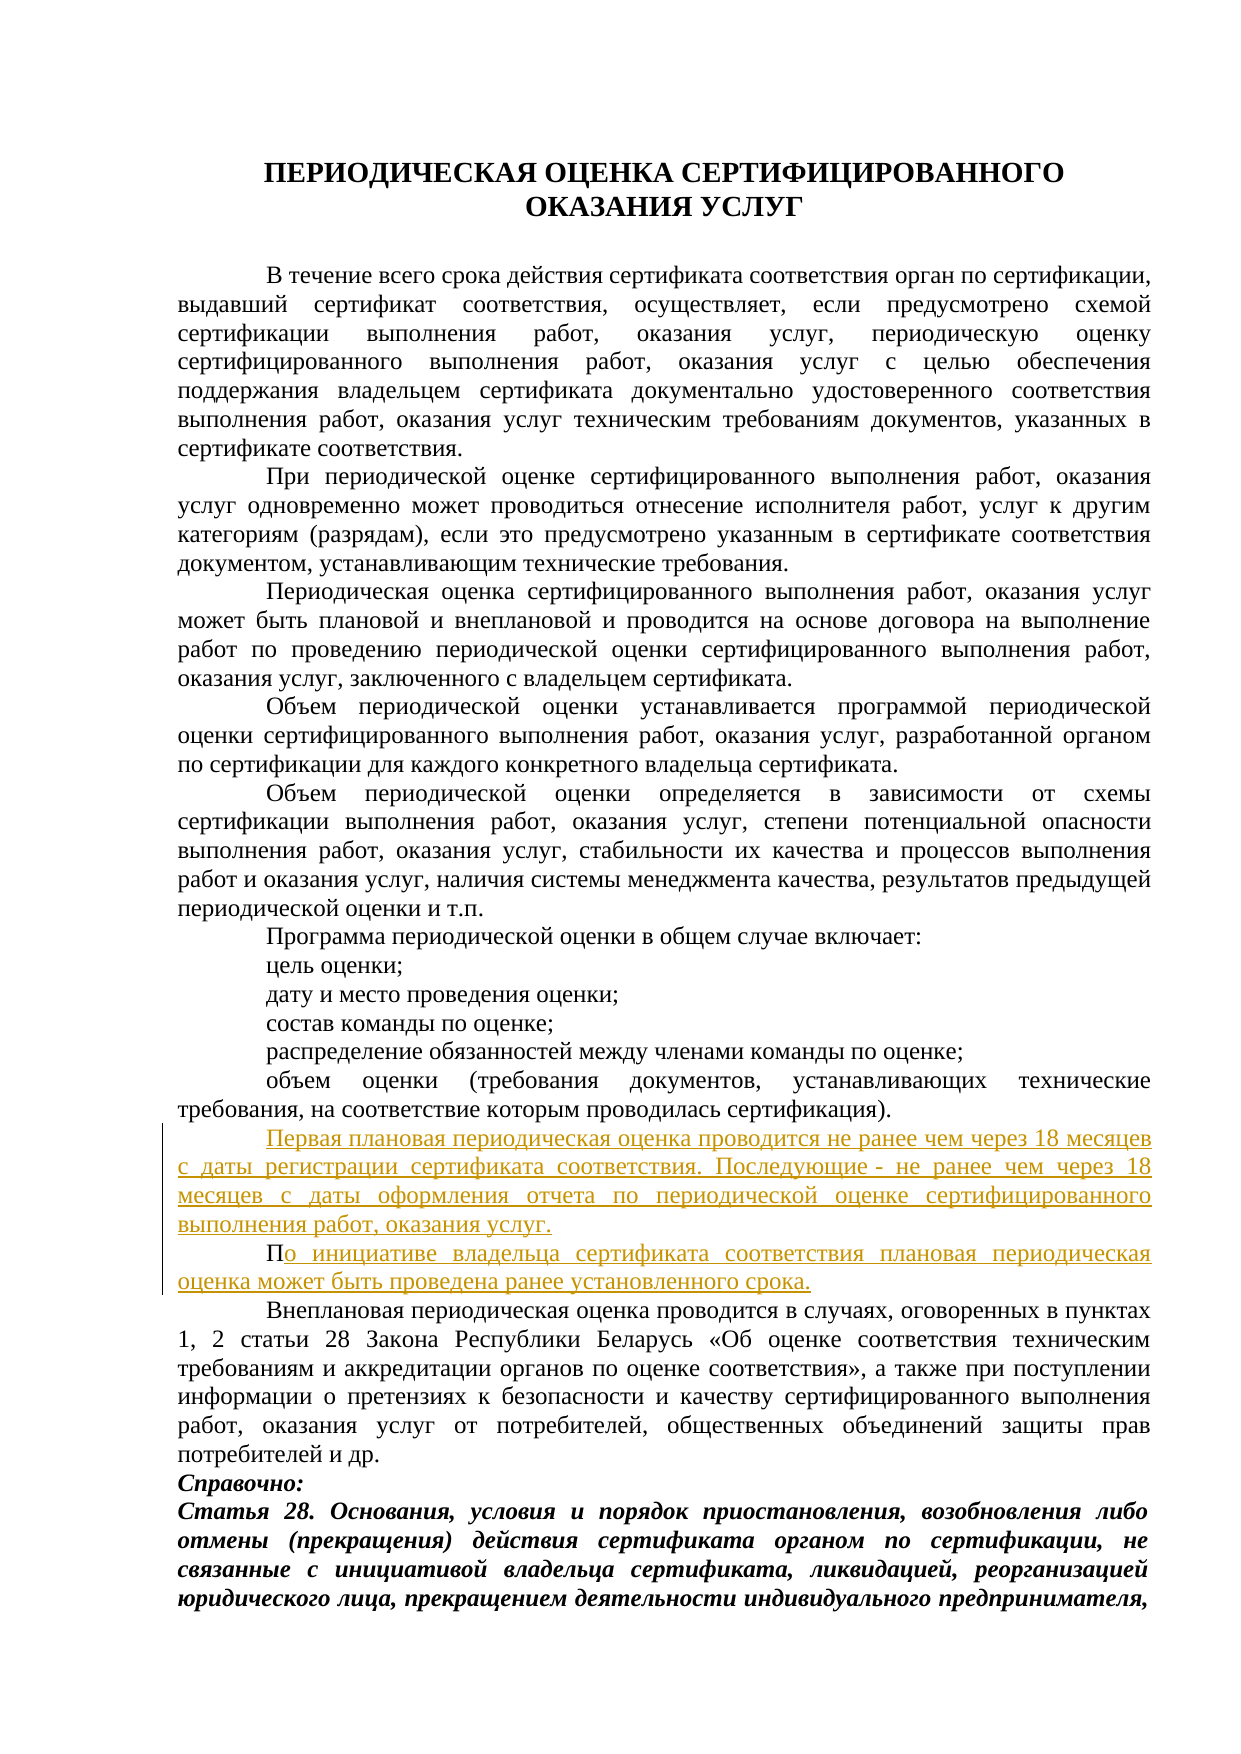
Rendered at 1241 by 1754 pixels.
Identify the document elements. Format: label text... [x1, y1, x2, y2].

text Объем периодической оценки устанавливается программой периодической оценки сертифицированного выполнения работ, оказания услуг, разработанной органом по сертификации для каждого конкретного владельца сертификата. [177, 691, 1152, 778]
text цель оценки; [177, 950, 1152, 979]
text состав команды по оценке; [177, 1008, 1152, 1036]
text распределение обязанностей между членами команды по оценке; [177, 1036, 1152, 1065]
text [177, 1496, 1152, 1611]
text ПЕРИОДИЧЕСКАЯ ОЦЕНКА СЕРТИФИЦИРОВАННОГО ОКАЗАНИЯ УСЛУГ [177, 156, 1152, 223]
text Объем периодической оценки определяется в зависимости от схемы сертификации выполнения работ, оказания услуг, степени потенциальной опасности выполнения работ, оказания услуг, стабильности их качества и процессов выполнения работ и оказания услуг, наличия системы менеджмента качества, результатов предыдущей периодической оценки и т.п. [177, 778, 1152, 921]
text Программа периодической оценки в общем случае включает: [177, 921, 1152, 950]
text В течение всего срока действия сертификата соответствия орган по сертификации, выдавший сертификат соответствия, осуществляет, если предусмотрено схемой сертификации выполнения работ, оказания услуг, периодическую оценку сертифицированного выполнения работ, оказания услуг с целью обеспечения поддержания владельцем сертификата документально удостоверенного соответствия выполнения работ, оказания услуг техническим требованиям документов, указанных в сертификате соответствия. [177, 260, 1152, 461]
text При периодической оценке сертифицированного выполнения работ, оказания услуг одновременно может проводиться отнесение исполнителя работ, услуг к другим категориям (разрядам), если это предусмотрено указанным в сертификате соответствия документом, устанавливающим технические требования. [177, 461, 1152, 576]
text Справочно: [177, 1468, 1152, 1496]
text Периодическая оценка сертифицированного выполнения работ, оказания услуг может быть плановой и внеплановой и проводится на основе договора на выполнение работ по проведению периодической оценки сертифицированного выполнения работ, оказания услуг, заключенного с владельцем сертификата. [177, 576, 1152, 691]
text объем оценки (требования документов, устанавливающих технические требования, на соответствие которым проводилась сертификация). [177, 1065, 1152, 1123]
text дату и место проведения оценки; [177, 979, 1152, 1008]
text Внеплановая периодическая оценка проводится в случаях, оговоренных в пунктах 1, 2 статьи 28 Закона Республики Беларусь «Об оценке соответствия техническим требованиям и аккредитации органов по оценке соответствия», а также при поступлении информации о претензиях к безопасности и качеству сертифицированного выполнения работ, оказания услуг от потребителей, общественных объединений защиты прав потребителей и др. [177, 1295, 1152, 1468]
text П [177, 1238, 1152, 1295]
